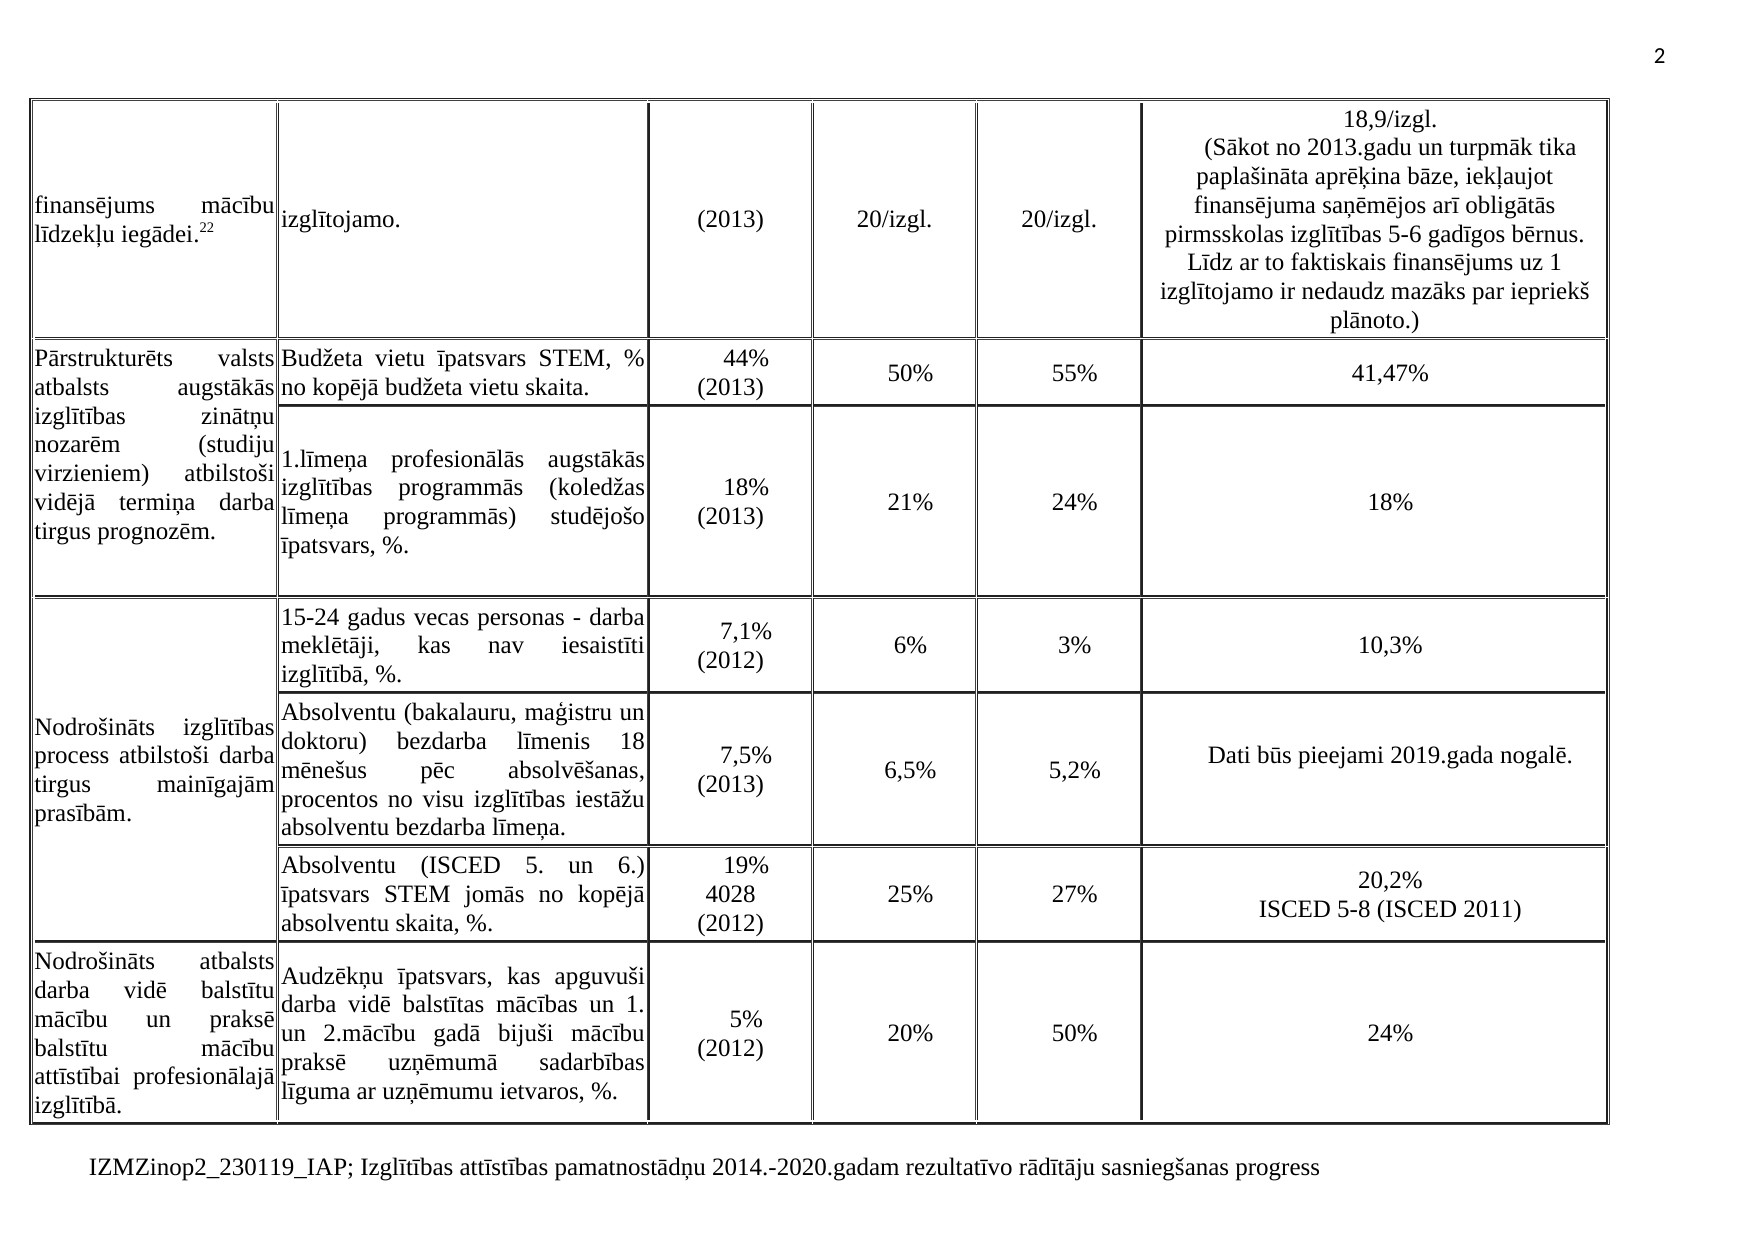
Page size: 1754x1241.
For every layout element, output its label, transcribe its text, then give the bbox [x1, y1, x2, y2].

table_cell 5,2% [978, 694, 1140, 844]
table_cell Pārstrukturēts valsts atbalsts augstākās izglītības zinātņu nozarēm (studiju virzieniem) atbilstoši vidējā termiņa darba tirgus prognozēm. [31, 337, 278, 595]
table_cell 19% 4028 (2012) [650, 848, 811, 940]
table_cell 18% (2013) [650, 407, 811, 595]
table_cell 6% [814, 599, 975, 691]
table_cell 44% (2013) [650, 340, 811, 404]
table_cell 7,1% (2012) [650, 599, 811, 691]
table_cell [648, 101, 812, 337]
table_cell 10,3% [1143, 595, 1607, 691]
table_cell 25% [814, 848, 975, 940]
table_cell Audzēkņu īpatsvars, kas apguvuši darba vidē balstītas mācības un 1. un 2.mācību gadā bijuši mācību praksē uzņēmumā sadarbības līguma ar uzņēmumu ietvaros, %. [278, 943, 648, 1122]
table_cell 20,2% ISCED 5-8 (ISCED 2011) [1143, 844, 1607, 940]
table_cell EUR 20/izgl. [813, 101, 977, 337]
table_cell Nodrošināts atbalsts darba vidē balstītu mācību un praksē balstītu mācību attīstībai profesionālajā izglītībā. [33, 940, 278, 1122]
table_cell EUR 20/izgl. [977, 101, 1141, 337]
table_cell 15-24 gadus vecas personas - darba meklētāji, kas nav iesaistīti izglītībā, %. [279, 599, 647, 691]
table_cell 21% [814, 407, 975, 595]
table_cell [33, 101, 278, 337]
table_cell Budžeta vietu īpatsvars STEM, % no kopējā budžeta vietu skaita. [279, 340, 647, 404]
table_cell 27% [978, 848, 1140, 940]
table_cell Dati būs pieejami 2019.gada nogalē. [1143, 691, 1606, 844]
table_cell 24% [978, 407, 1140, 595]
table_cell 7,5% (2013) [650, 694, 811, 844]
table_cell 18% [1143, 404, 1606, 595]
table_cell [1141, 101, 1606, 337]
table_cell 50% [977, 943, 1141, 1122]
table_cell 1.līmeņa profesionālās augstākās izglītības programmās (koledžas līmeņa programmās) studējošo īpatsvars, %. [279, 407, 647, 595]
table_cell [278, 99, 648, 337]
table_cell 20% [813, 943, 977, 1122]
table_cell 3% [978, 599, 1140, 691]
table_cell 41,47% [1141, 337, 1608, 404]
table_cell 50% [814, 340, 975, 404]
table_cell Absolventu (bakalauru, maģistru un doktoru) bezdarba līmenis 18 mēnešus pēc absolvēšanas, procentos no visu izglītības iestāžu absolventu bezdarba līmeņa. [279, 694, 647, 844]
table_cell 5% (2012) [648, 943, 812, 1122]
table_cell 24% [1141, 940, 1606, 1122]
table_cell Absolventu (ISCED 5. un 6.) īpatsvars STEM jomās no kopējā absolventu skaita, %. [279, 848, 647, 940]
table_cell 55% [978, 340, 1140, 404]
table_cell Nodrošināts izglītības process atbilstoši darba tirgus mainīgajām prasībām. [33, 595, 276, 940]
table_cell 6,5% [814, 694, 975, 844]
